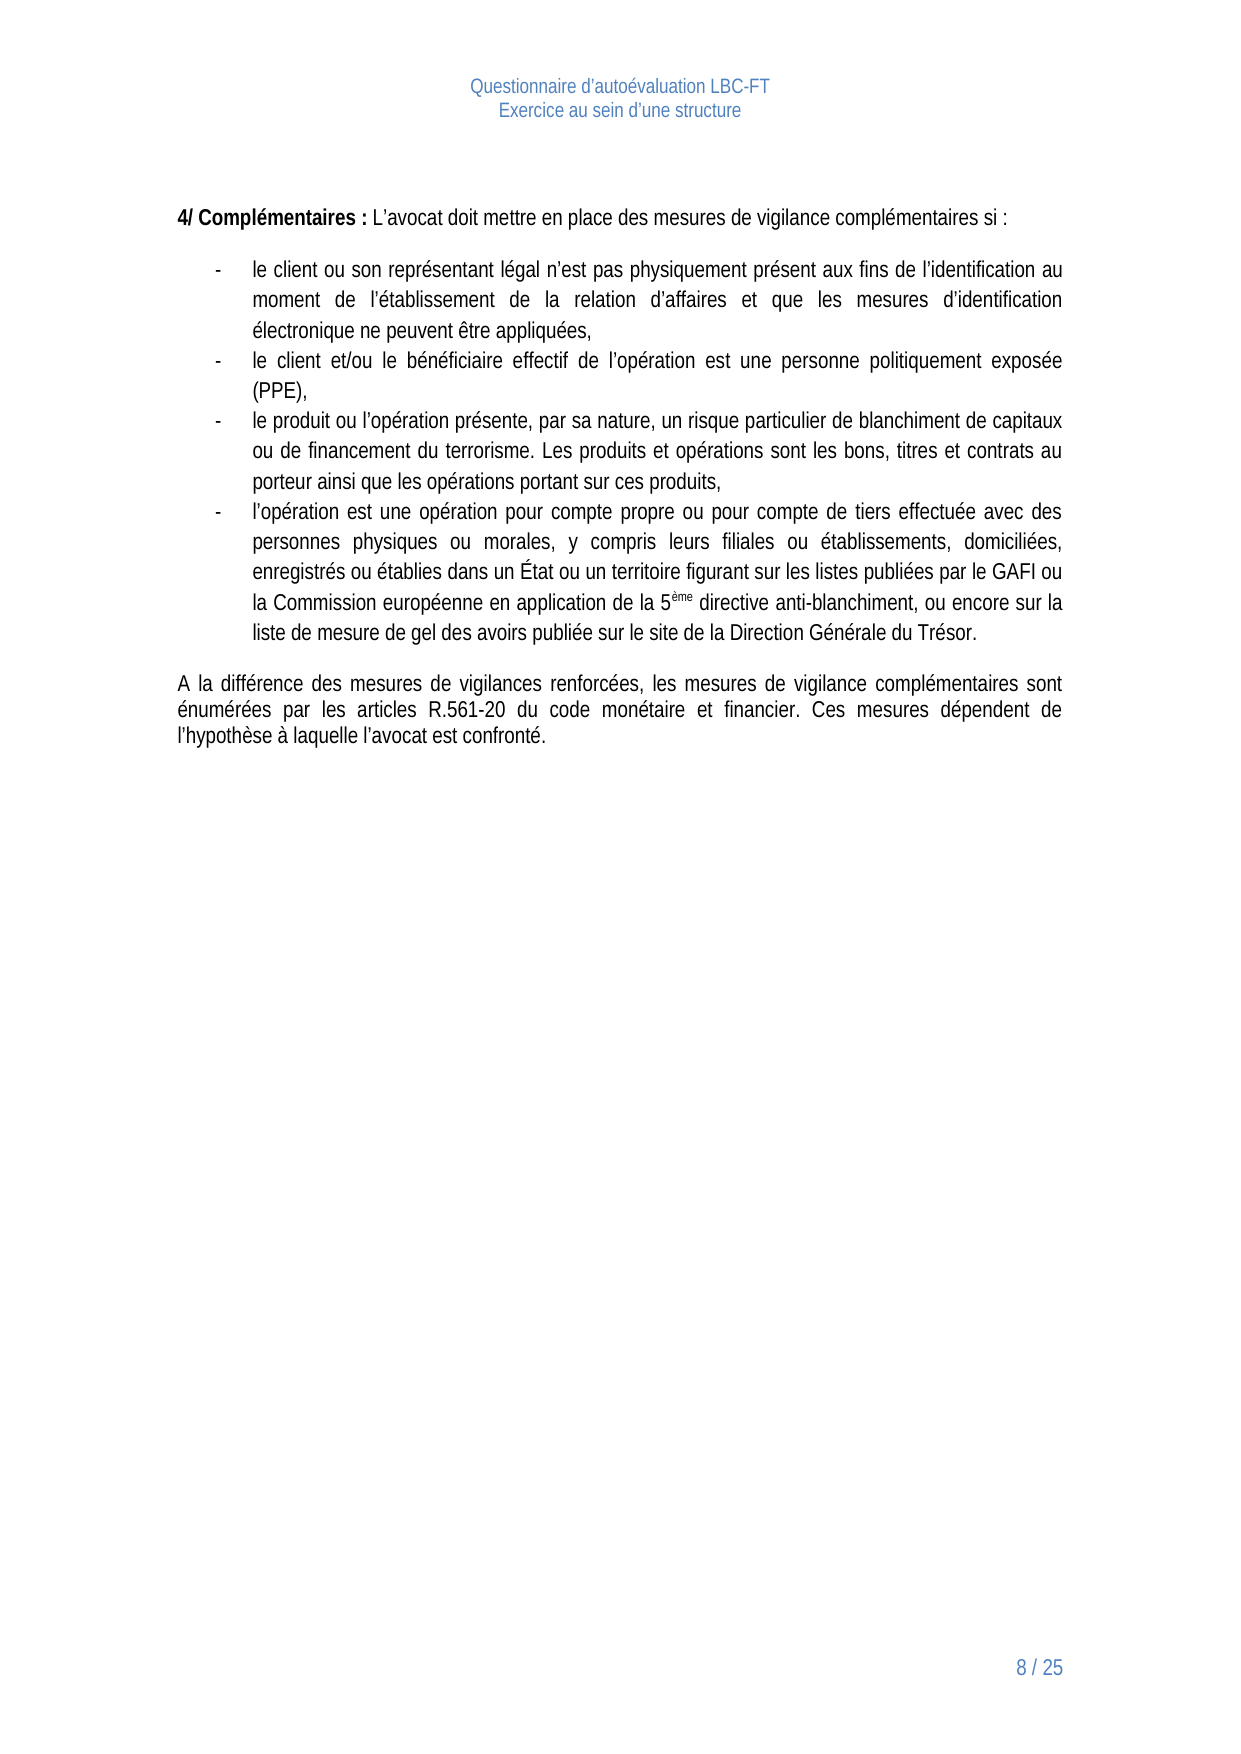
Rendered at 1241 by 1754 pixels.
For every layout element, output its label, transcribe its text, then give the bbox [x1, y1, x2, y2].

list le produit ou l’opération présente, par sa nature, un risque particulier de blanchiment de capitaux ou de financement du terrorisme. Les produits et opérations sont les bons, titres et contrats au porteur ainsi que les opérations portant sur ces produits, [215, 407, 1063, 494]
text 4/ Complémentaires : L’avocat doit mettre en place des mesures de vigilance complémentaires si : [177, 203, 1063, 230]
text A la différence des mesures de vigilances renforcées, les mesures de vigilance complémentaires sont énumérées par les articles R.561-20 du code monétaire et financier. Ces mesures dépendent de l’hypothèse à laquelle l’avocat est confronté. [177, 670, 1063, 749]
list le client et/ou le bénéficiaire effectif de l’opération est une personne politiquement exposée (PPE), [215, 347, 1063, 403]
list l’opération est une opération pour compte propre ou pour compte de tiers effectuée avec des personnes physiques ou morales, y compris leurs filiales ou établissements, domiciliées, enregistrés ou établies dans un État ou un territoire figurant sur les listes publiées par le GAFI ou la Commission européenne en application de la 5ème directive anti-blanchiment, ou encore sur la liste de mesure de gel des avoirs publiée sur le site de la Direction Générale du Trésor. [215, 498, 1063, 645]
list le client ou son représentant légal n’est pas physiquement présent aux fins de l’identification au moment de l’établissement de la relation d’affaires et que les mesures d’identification électronique ne peuvent être appliquées, [215, 256, 1063, 343]
